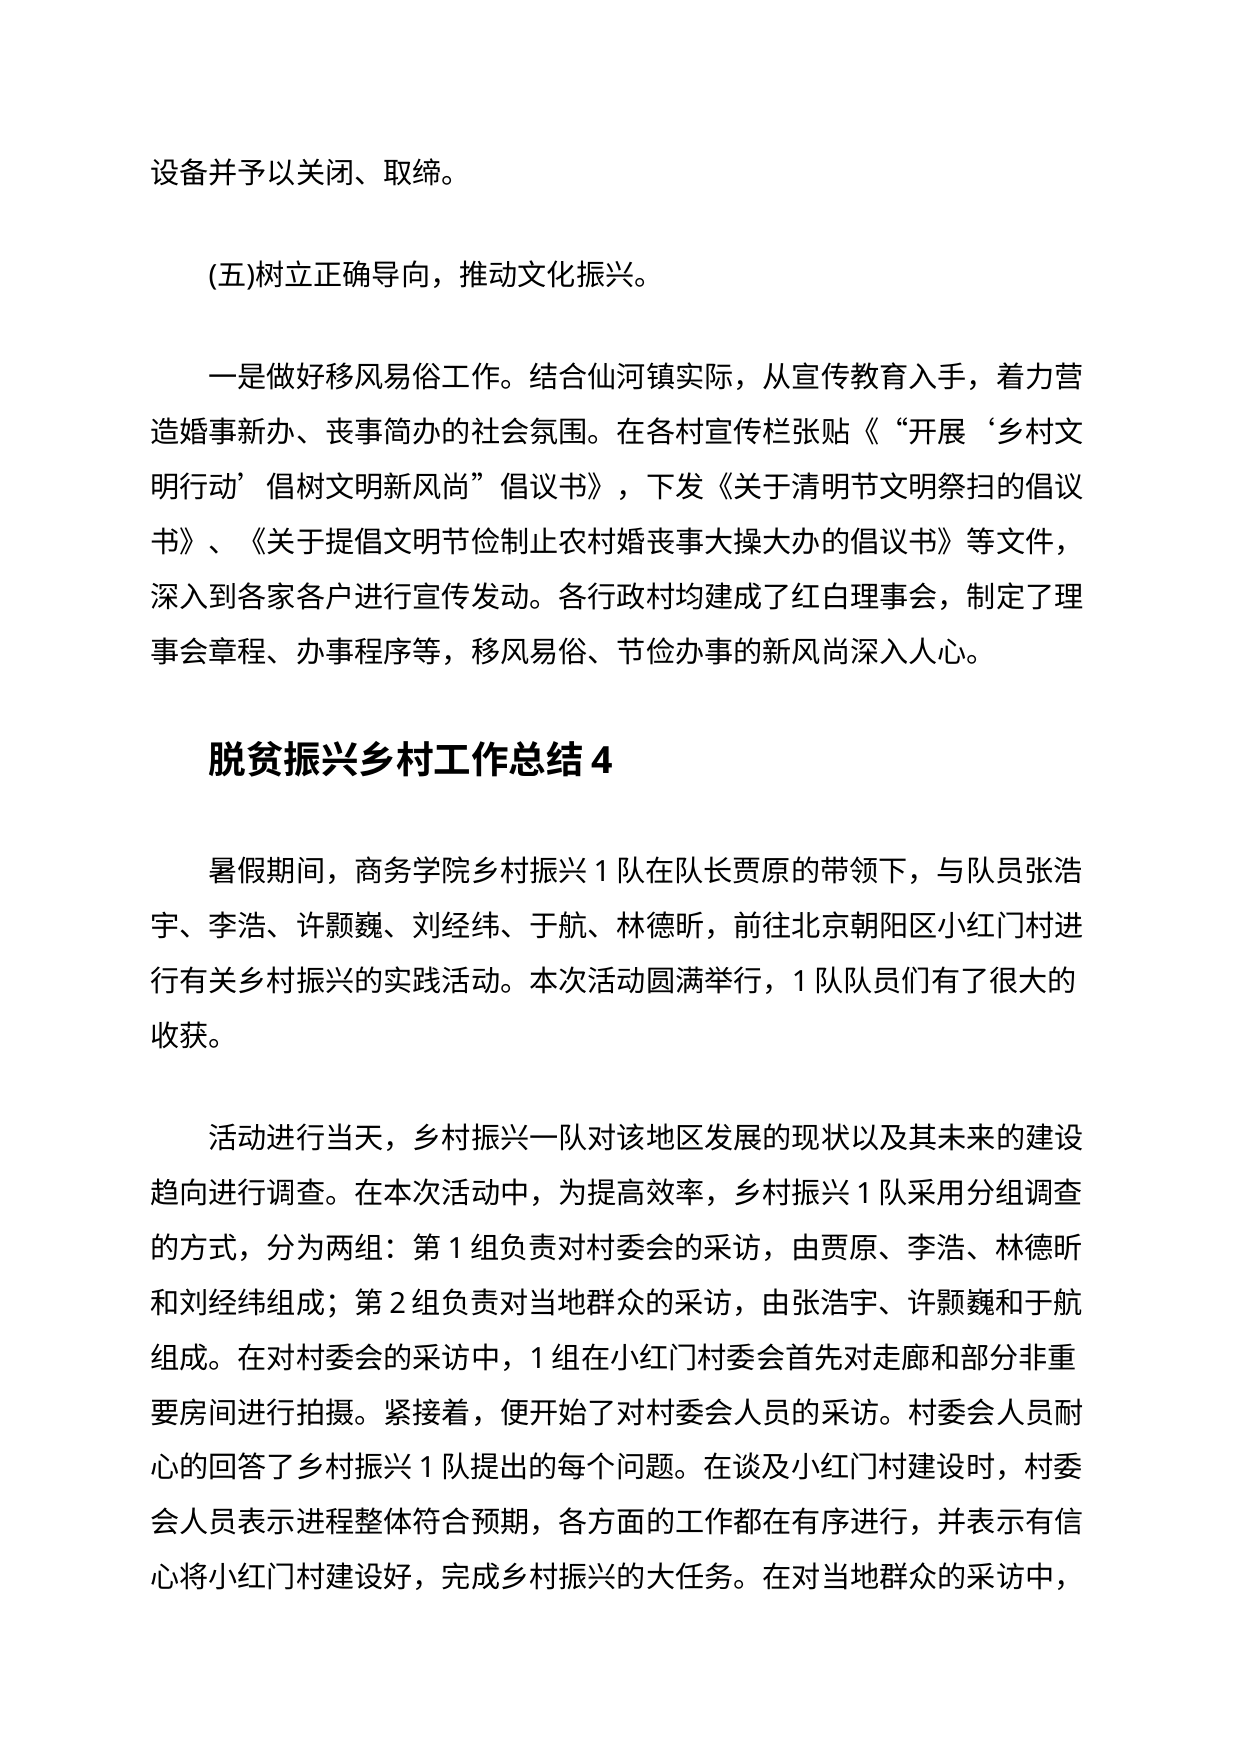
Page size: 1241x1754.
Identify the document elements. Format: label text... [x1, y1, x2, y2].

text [150, 1114, 1090, 1596]
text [150, 150, 1090, 192]
text 脱贫振兴乡村工作总结4 [150, 730, 1090, 784]
text 一是做好移风易俗工作。结合仙河镇实际，从宣传教育入手，着力营造婚事新办、丧事简办的社会氛围。在各村宣传栏张贴《“开展‘乡村文明行动’倡树文明新风尚”倡议书》，下发《关于清明节文明祭扫的倡议书》、《关于提倡文明节俭制止农村婚丧事大操大办的倡议书》等文件，深入到各家各户进行宣传发动。各行政村均建成了红白理事会，制定了理事会章程、办事程序等，移风易俗、节俭办事的新风尚深入人心。 [150, 354, 1090, 671]
text 暑假期间，商务学院乡村振兴1队在队长贾原的带领下，与队员张浩宇、李浩、许颢巍、刘经纬、于航、林德昕，前往北京朝阳区小红门村进行有关乡村振兴的实践活动。本次活动圆满举行，1队队员们有了很大的收获。 [150, 848, 1090, 1055]
text (五)树立正确导向，推动文化振兴。 [150, 252, 1090, 294]
